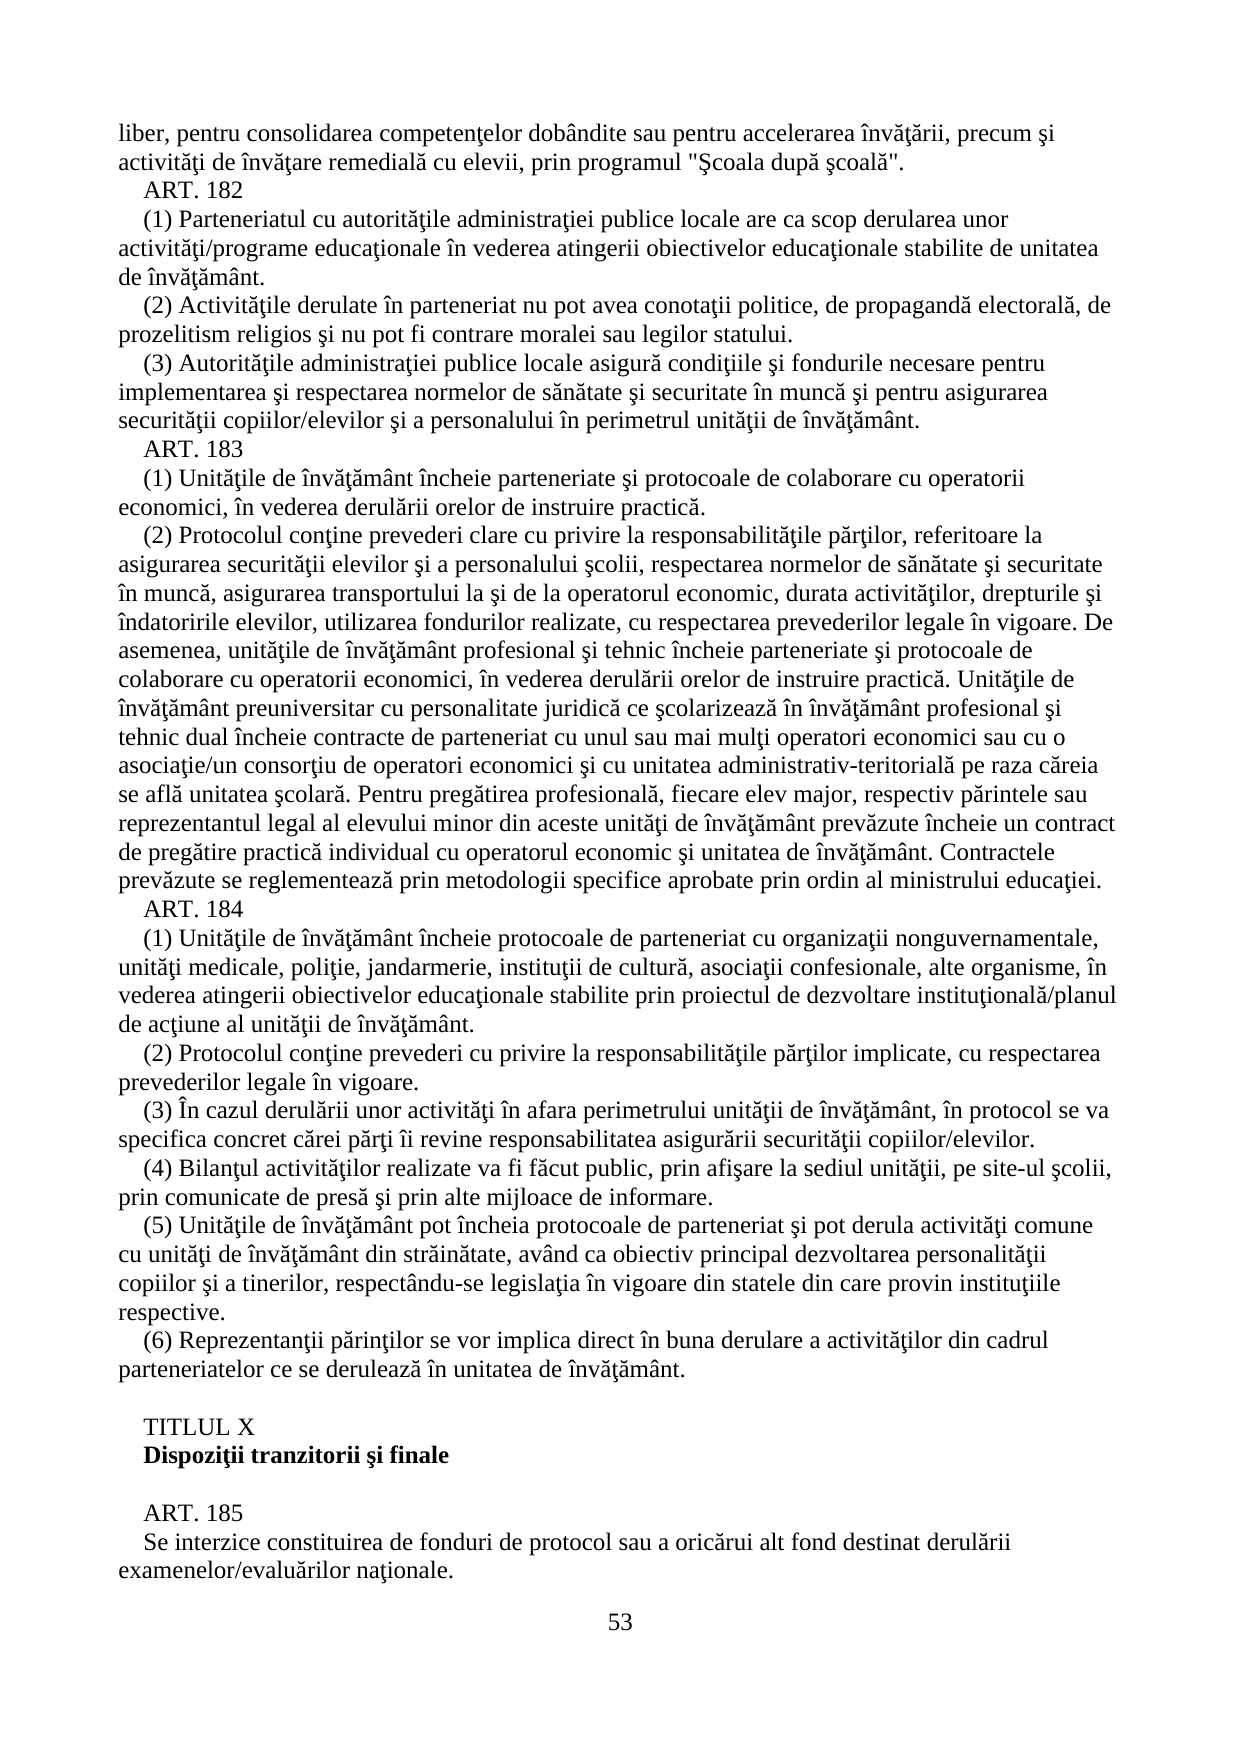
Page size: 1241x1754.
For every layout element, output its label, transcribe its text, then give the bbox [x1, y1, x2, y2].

text (4) Bilanţul activităţilor realizate va fi făcut public, prin afişare la sediul unităţii, pe site-ul şcolii, prin comunicate de presă şi prin alte mijloace de informare. [118, 1153, 1122, 1211]
text (1) Parteneriatul cu autorităţile administraţiei publice locale are ca scop derularea unor activităţi/programe educaţionale în vederea atingerii obiectivelor educaţionale stabilite de unitatea de învăţământ. [118, 204, 1122, 291]
text ART. 184 [118, 894, 1122, 923]
text (6) Reprezentanţii părinţilor se vor implica direct în buna derulare a activităţilor din cadrul parteneriatelor ce se derulează în unitatea de învăţământ. [118, 1326, 1122, 1383]
text (3) În cazul derulării unor activităţi în afara perimetrului unităţii de învăţământ, în protocol se va specifica concret cărei părţi îi revine responsabilitatea asigurării securităţii copiilor/elevilor. [118, 1096, 1122, 1153]
text (3) Autorităţile administraţiei publice locale asigură condiţiile şi fondurile necesare pentru implementarea şi respectarea normelor de sănătate şi securitate în muncă şi pentru asigurarea securităţii copiilor/elevilor şi a personalului în perimetrul unităţii de învăţământ. [118, 348, 1122, 434]
text Dispoziţii tranzitorii şi finale [118, 1441, 1122, 1469]
text (2) Protocolul conţine prevederi cu privire la responsabilităţile părţilor implicate, cu respectarea prevederilor legale în vigoare. [118, 1038, 1122, 1096]
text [118, 118, 1122, 176]
text ART. 183 [118, 434, 1122, 463]
text (1) Unităţile de învăţământ încheie protocoale de parteneriat cu organizaţii nonguvernamentale, unităţi medicale, poliţie, jandarmerie, instituţii de cultură, asociaţii confesionale, alte organisme, în vederea atingerii obiectivelor educaţionale stabilite prin proiectul de dezvoltare instituţională/planul de acţiune al unităţii de învăţământ. [118, 923, 1122, 1038]
text ART. 185 [118, 1498, 1122, 1527]
text (5) Unităţile de învăţământ pot încheia protocoale de parteneriat şi pot derula activităţi comune cu unităţi de învăţământ din străinătate, având ca obiectiv principal dezvoltarea personalităţii copiilor şi a tinerilor, respectându-se legislaţia în vigoare din statele din care provin instituţiile respective. [118, 1211, 1122, 1326]
text Se interzice constituirea de fonduri de protocol sau a oricărui alt fond destinat derulării examenelor/evaluărilor naţionale. [118, 1527, 1122, 1584]
text (2) Activităţile derulate în parteneriat nu pot avea conotaţii politice, de propagandă electorală, de prozelitism religios şi nu pot fi contrare moralei sau legilor statului. [118, 291, 1122, 348]
text TITLUL X [118, 1412, 1122, 1441]
text ART. 182 [118, 176, 1122, 204]
text (2) Protocolul conţine prevederi clare cu privire la responsabilităţile părţilor, referitoare la asigurarea securităţii elevilor şi a personalului şcolii, respectarea normelor de sănătate şi securitate în muncă, asigurarea transportului la şi de la operatorul economic, durata activităţilor, drepturile şi îndatoririle elevilor, utilizarea fondurilor realizate, cu respectarea prevederilor legale în vigoare. De asemenea, unităţile de învăţământ profesional şi tehnic încheie parteneriate şi protocoale de colaborare cu operatorii economici, în vederea derulării orelor de instruire practică. Unităţile de învăţământ preuniversitar cu personalitate juridică ce şcolarizează în învăţământ profesional şi tehnic dual încheie contracte de parteneriat cu unul sau mai mulţi operatori economici sau cu o asociaţie/un consorţiu de operatori economici şi cu unitatea administrativ-teritorială pe raza căreia se află unitatea şcolară. Pentru pregătirea profesională, fiecare elev major, respectiv părintele sau reprezentantul legal al elevului minor din aceste unităţi de învăţământ prevăzute încheie un contract de pregătire practică individual cu operatorul economic şi unitatea de învăţământ. Contractele prevăzute se reglementează prin metodologii specifice aprobate prin ordin al ministrului educaţiei. [118, 521, 1122, 894]
text (1) Unităţile de învăţământ încheie parteneriate şi protocoale de colaborare cu operatorii economici, în vederea derulării orelor de instruire practică. [118, 463, 1122, 521]
